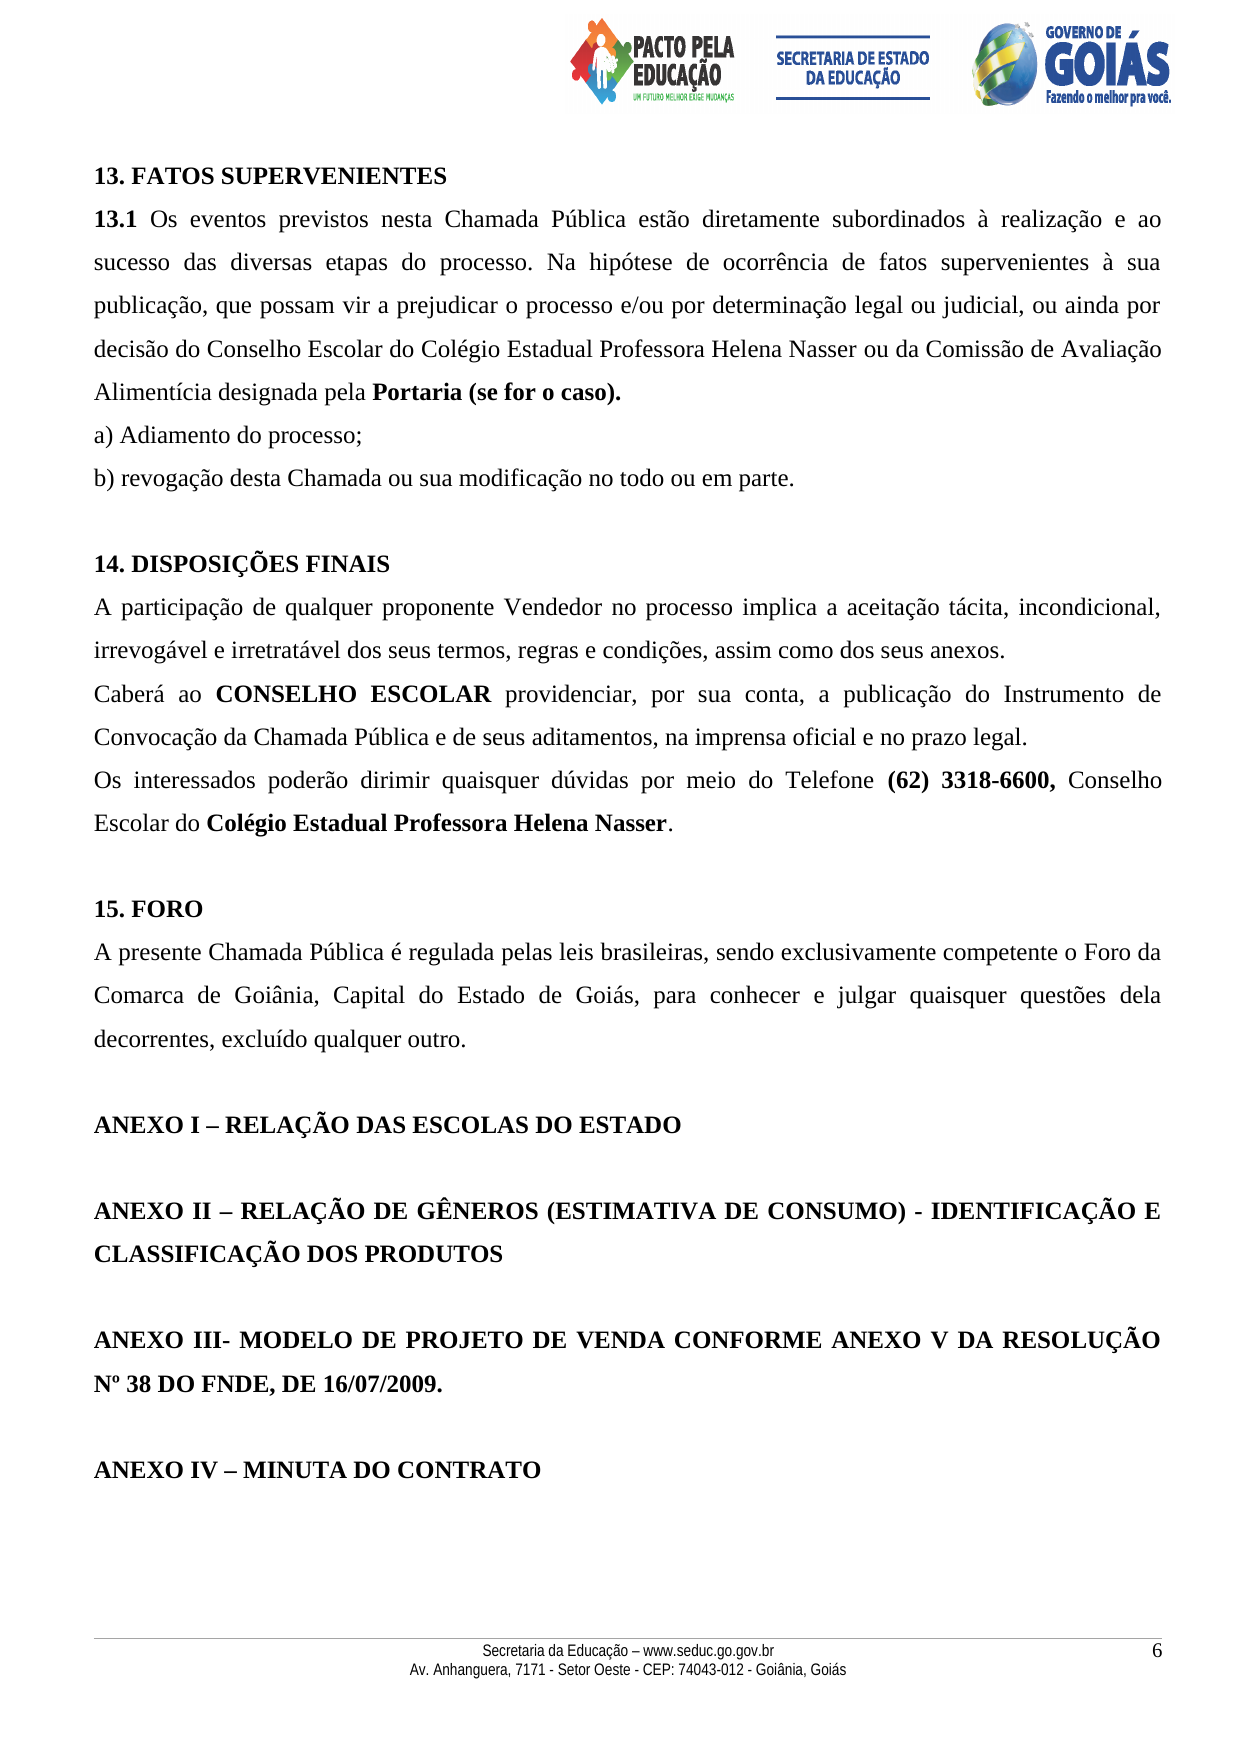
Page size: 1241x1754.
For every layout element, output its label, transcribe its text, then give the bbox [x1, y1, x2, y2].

text Os interessados poderão dirimir quaisquer dúvidas por meio do Telefone (62) 3318-6600, Conselho Escolar do Colégio Estadual Professora Helena Nasser. [94, 765, 1162, 837]
text ANEXO IV – MINUTA DO CONTRATO [94, 1455, 1162, 1484]
text a) Adiamento do processo; [94, 420, 1162, 449]
text ANEXO I – RELAÇÃO DAS ESCOLAS DO ESTADO [94, 1110, 1162, 1139]
text 14. DISPOSIÇÕES FINAIS [94, 549, 1162, 578]
text 13. FATOS SUPERVENIENTES [94, 161, 1162, 190]
text b) revogação desta Chamada ou sua modificação no todo ou em parte. [94, 463, 1162, 492]
picture [564, 14, 1176, 114]
text 15. FORO [94, 894, 1162, 923]
text ANEXO II – RELAÇÃO DE GÊNEROS (ESTIMATIVA DE CONSUMO) - IDENTIFICAÇÃO E CLASSIFICAÇÃO DOS PRODUTOS [94, 1196, 1162, 1268]
text A participação de qualquer proponente Vendedor no processo implica a aceitação tácita, incondicional, irrevogável e irretratável dos seus termos, regras e condições, assim como dos seus anexos. [94, 592, 1162, 664]
text 13.1 Os eventos previstos nesta Chamada Pública estão diretamente subordinados à realização e ao sucesso das diversas etapas do processo. Na hipótese de ocorrência de fatos supervenientes à sua publicação, que possam vir a prejudicar o processo e/ou por determinação legal ou judicial, ou ainda por decisão do Conselho Escolar do Colégio Estadual Professora Helena Nasser ou da Comissão de Avaliação Alimentícia designada pela Portaria (se for o caso). [94, 204, 1162, 406]
text ANEXO III- MODELO DE PROJETO DE VENDA CONFORME ANEXO V DA RESOLUÇÃO Nº 38 DO FNDE, DE 16/07/2009. [94, 1326, 1162, 1397]
text Caberá ao CONSELHO ESCOLAR providenciar, por sua conta, a publicação do Instrumento de Convocação da Chamada Pública e de seus aditamentos, na imprensa oficial e no prazo legal. [94, 679, 1162, 751]
text A presente Chamada Pública é regulada pelas leis brasileiras, sendo exclusivamente competente o Foro da Comarca de Goiânia, Capital do Estado de Goiás, para conhecer e julgar quaisquer questões dela decorrentes, excluído qualquer outro. [94, 937, 1162, 1052]
